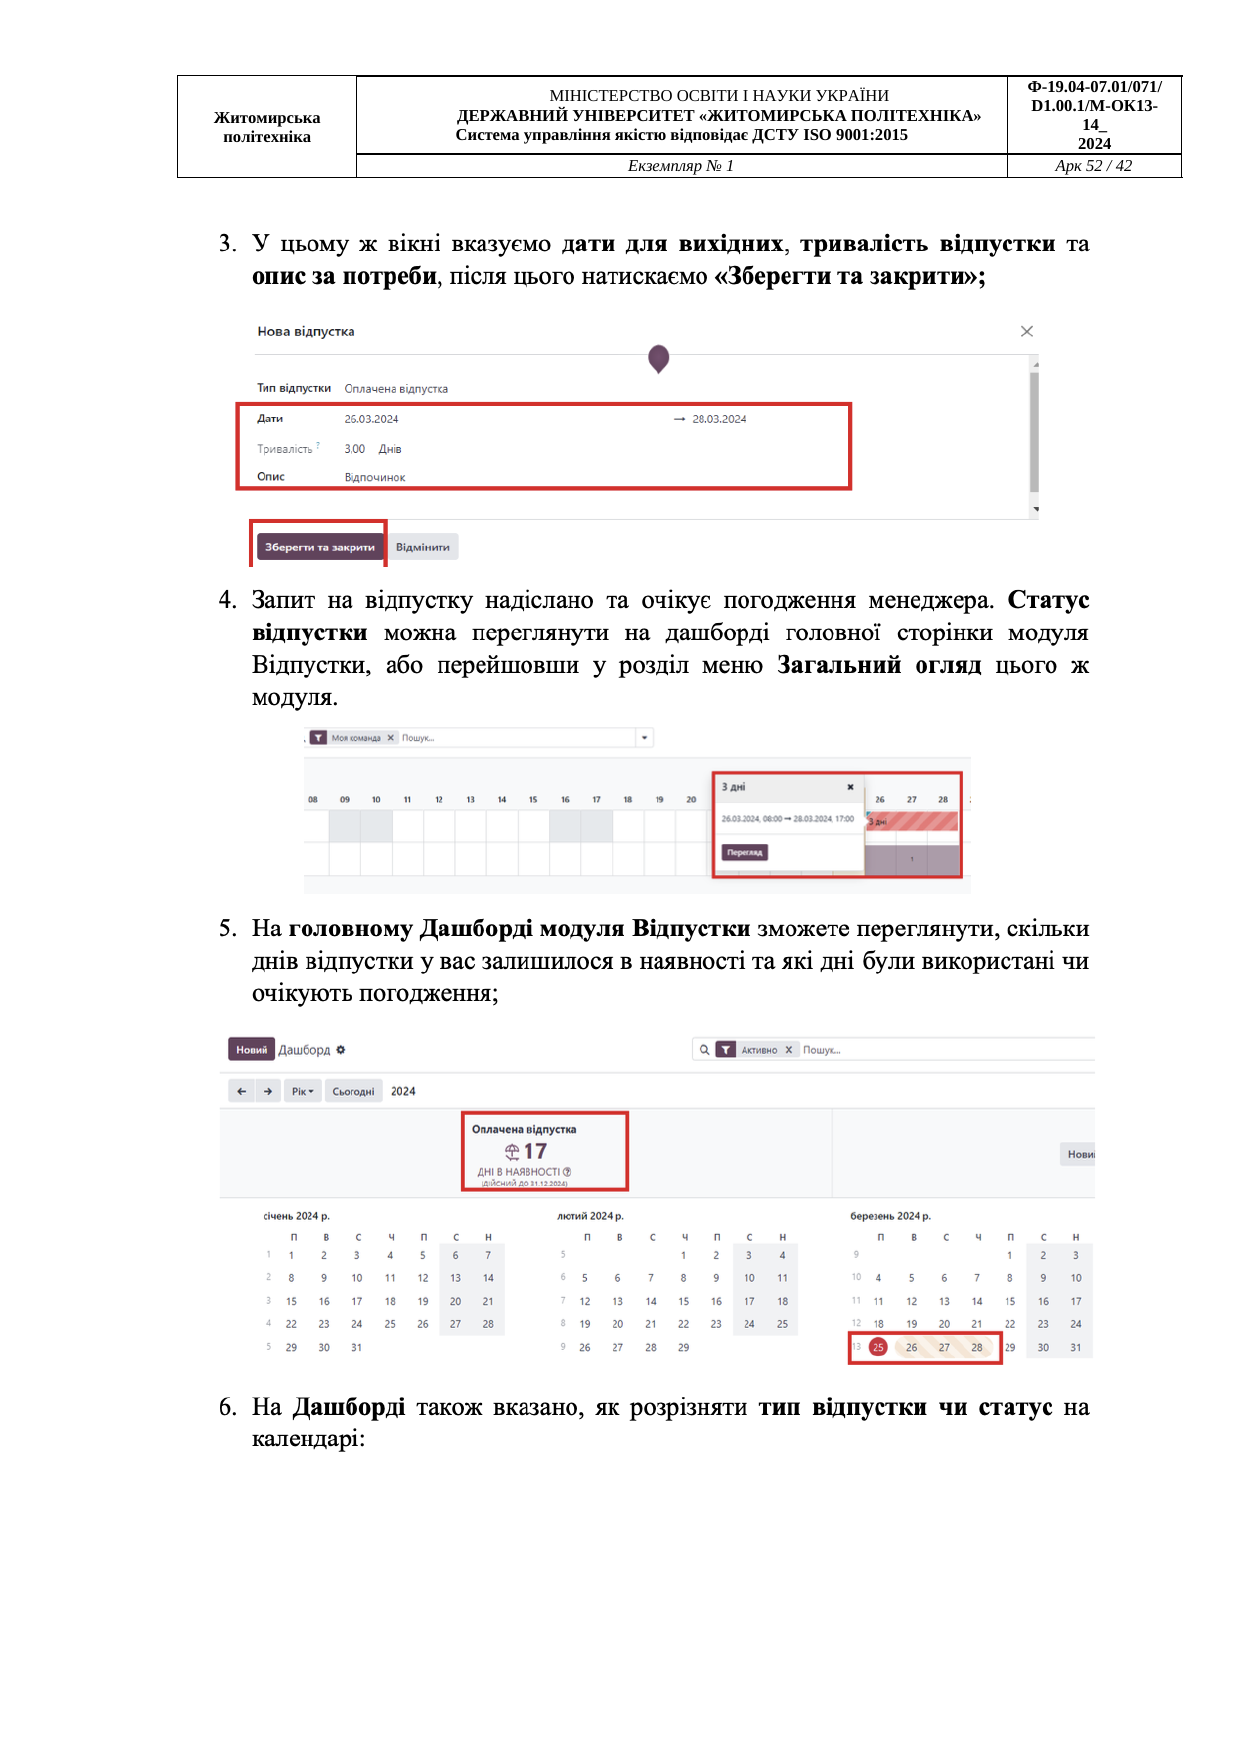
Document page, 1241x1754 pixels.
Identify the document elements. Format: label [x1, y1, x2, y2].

picture [177, 207, 1182, 1483]
